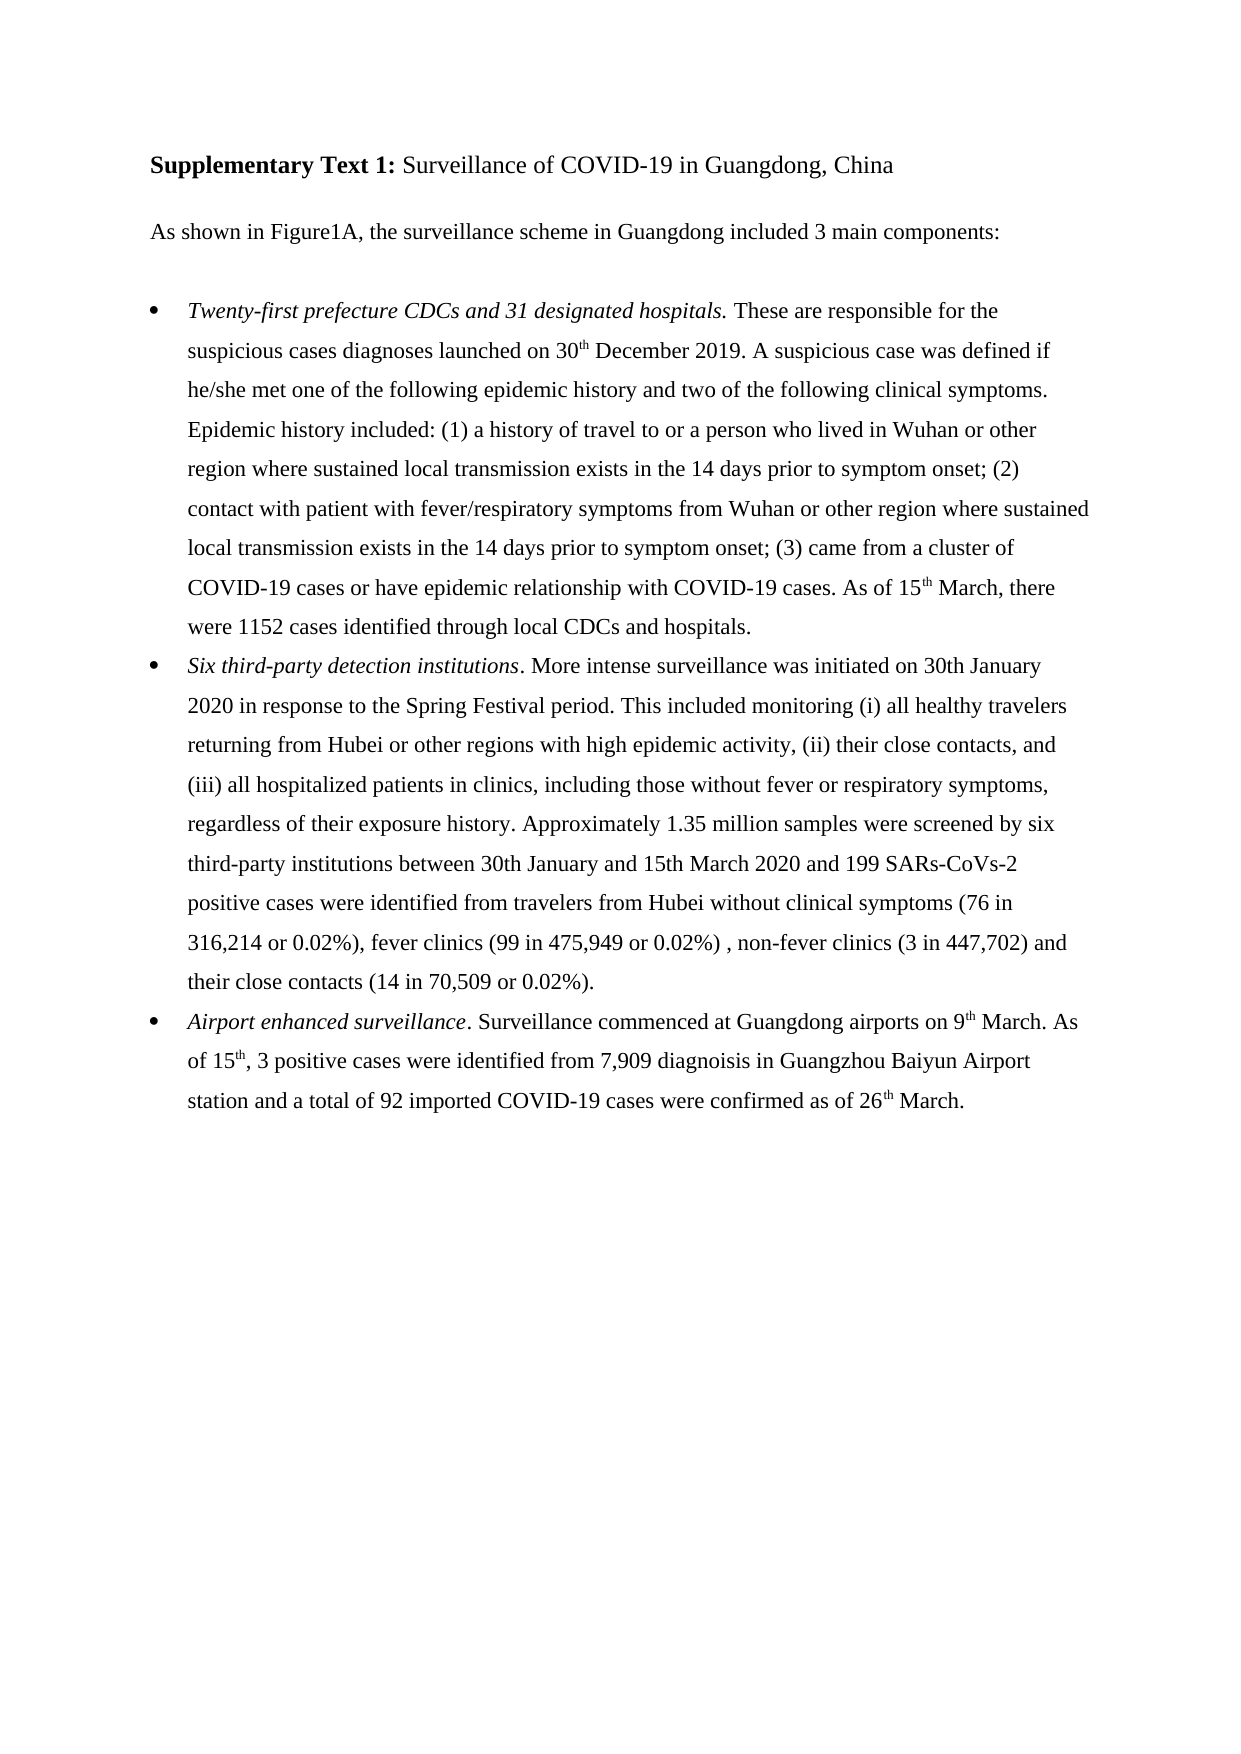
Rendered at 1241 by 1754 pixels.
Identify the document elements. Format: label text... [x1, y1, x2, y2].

list Airport enhanced surveillance. Surveillance commenced at Guangdong airports on 9th March. As of 15th, 3 positive cases were identified from 7,909 diagnoisis in Guangzhou Baiyun Airport station and a total of 92 imported COVID-19 cases were confirmed as of 26th March. [150, 1008, 1090, 1113]
list Twenty-first prefecture CDCs and 31 designated hospitals. These are responsible for the suspicious cases diagnoses launched on 30th December 2019. A suspicious case was defined if he/she met one of the following epidemic history and two of the following clinical symptoms. Epidemic history included: (1) a history of travel to or a person who lived in Wuhan or other region where sustained local transmission exists in the 14 days prior to symptom onset; (2) contact with patient with fever/respiratory symptoms from Wuhan or other region where sustained local transmission exists in the 14 days prior to symptom onset; (3) came from a cluster of COVID-19 cases or have epidemic relationship with COVID-19 cases. As of 15th March, there were 1152 cases identified through local CDCs and hospitals. [150, 297, 1090, 639]
list Six third-party detection institutions. More intense surveillance was initiated on 30th January 2020 in response to the Spring Festival period. This included monitoring (i) all healthy travelers returning from Hubei or other regions with high epidemic activity, (ii) their close contacts, and (iii) all hospitalized patients in clinics, including those without fever or respiratory symptoms, regardless of their exposure history. Approximately 1.35 million samples were screened by six third-party institutions between 30th January and 15th March 2020 and 199 SARs-CoVs-2 positive cases were identified from travelers from Hubei without clinical symptoms (76 in 316,214 or 0.02%), fever clinics (99 in 475,949 or 0.02%) , non-fever clinics (3 in 447,702) and their close contacts (14 in 70,509 or 0.02%). [150, 652, 1090, 995]
text Supplementary Text 1: Surveillance of COVID-19 in Guangdong, China [150, 150, 1090, 179]
text As shown in Figure1A, the surveillance scheme in Guangdong included 3 main components: [150, 218, 1090, 244]
